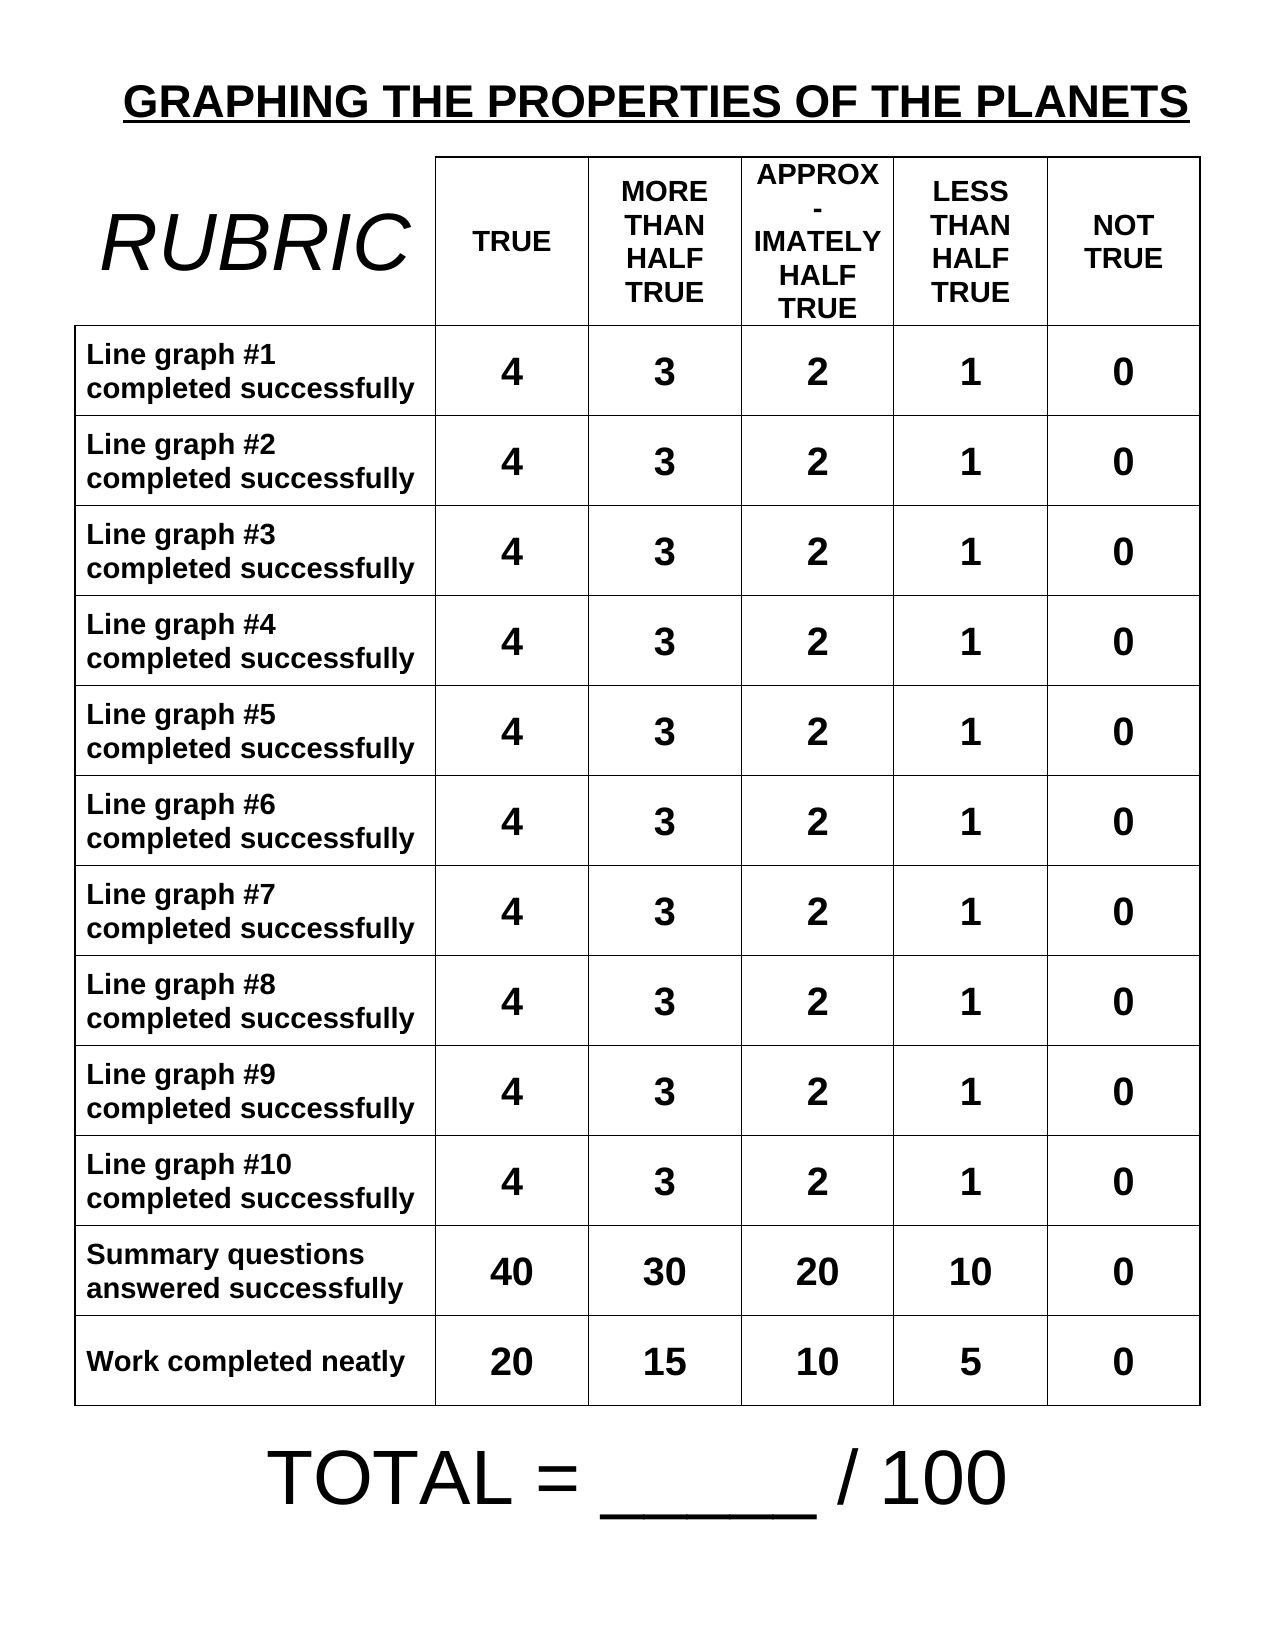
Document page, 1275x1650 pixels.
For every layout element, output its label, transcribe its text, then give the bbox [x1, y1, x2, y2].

table_cell 4 [436, 506, 588, 595]
table_cell 40 [436, 1226, 588, 1315]
table_cell Summary questions answered successfully [76, 1226, 435, 1315]
table_cell 2 [742, 776, 893, 865]
table_header LESS THAN HALF TRUE [894, 158, 1047, 325]
table_cell 3 [589, 866, 741, 955]
table_header NOT TRUE [1048, 158, 1199, 325]
table_cell 4 [436, 866, 588, 955]
table_cell 0 [1048, 596, 1199, 685]
table_cell 30 [589, 1226, 741, 1315]
table_cell 1 [894, 866, 1047, 955]
table_cell 3 [589, 956, 741, 1045]
table_cell 20 [742, 1226, 893, 1315]
table_cell 3 [589, 596, 741, 685]
table_cell 15 [589, 1316, 741, 1405]
table_cell 1 [894, 326, 1047, 415]
table_header RUBRIC [75, 156, 435, 325]
table_cell 0 [1048, 506, 1199, 595]
table_cell 3 [589, 686, 741, 775]
table_cell 0 [1048, 866, 1199, 955]
table_cell Line graph #7 completed successfully [76, 866, 435, 955]
table_cell 2 [742, 416, 893, 505]
table_cell Line graph #3 completed successfully [76, 506, 435, 595]
table_cell 4 [436, 596, 588, 685]
table_cell 20 [436, 1316, 588, 1405]
table_cell 1 [894, 776, 1047, 865]
table_header APPROX-IMATELY HALF TRUE [742, 158, 893, 325]
table_cell 3 [589, 506, 741, 595]
table_cell 3 [589, 1046, 741, 1135]
table_cell 2 [742, 596, 893, 685]
table_cell 3 [589, 776, 741, 865]
table_cell Line graph #5 completed successfully [76, 686, 435, 775]
table_cell 3 [589, 416, 741, 505]
table_cell 4 [436, 956, 588, 1045]
table_cell 4 [436, 416, 588, 505]
table_cell 10 [742, 1316, 893, 1405]
table_cell Line graph #9 completed successfully [76, 1046, 435, 1135]
table_cell 1 [894, 956, 1047, 1045]
table_cell Line graph #8 completed successfully [76, 956, 435, 1045]
table_cell 1 [894, 1136, 1047, 1225]
table_cell 3 [589, 1136, 741, 1225]
table_cell 2 [742, 956, 893, 1045]
table_cell 0 [1048, 776, 1199, 865]
table_cell 0 [1048, 1316, 1199, 1405]
table_cell 2 [742, 866, 893, 955]
table_cell 0 [1048, 686, 1199, 775]
table_cell 4 [436, 1046, 588, 1135]
table_cell Work completed neatly [76, 1316, 435, 1405]
table_cell Line graph #1 completed successfully [76, 326, 435, 415]
table_cell 0 [1048, 1046, 1199, 1135]
table_cell 2 [742, 1136, 893, 1225]
table_cell 1 [894, 1046, 1047, 1135]
table_cell 2 [742, 506, 893, 595]
table_cell 0 [1048, 1136, 1199, 1225]
table_cell Line graph #2 completed successfully [76, 416, 435, 505]
table_cell Line graph #4 completed successfully [76, 596, 435, 685]
table_cell 0 [1048, 416, 1199, 505]
table_cell Line graph #6 completed successfully [76, 776, 435, 865]
table_cell Line graph #10 completed successfully [76, 1136, 435, 1225]
table_cell 4 [436, 1136, 588, 1225]
table_cell 3 [589, 326, 741, 415]
table_cell 4 [436, 326, 588, 415]
text TOTAL = _____ / 100 [75, 1432, 1200, 1521]
table_cell 1 [894, 596, 1047, 685]
table_cell 0 [1048, 326, 1199, 415]
table_cell 4 [436, 776, 588, 865]
table_cell 2 [742, 1046, 893, 1135]
table_cell 1 [894, 686, 1047, 775]
table_cell 1 [894, 416, 1047, 505]
table_header TRUE [436, 158, 588, 325]
table_cell 0 [1048, 956, 1199, 1045]
table_cell 10 [894, 1226, 1047, 1315]
table_cell 5 [894, 1316, 1047, 1405]
table_cell 2 [742, 326, 893, 415]
table_header MORE THAN HALF TRUE [589, 158, 741, 325]
table_cell 0 [1048, 1226, 1199, 1315]
text GRAPHING THE PROPERTIES OF THE PLANETS [112, 75, 1200, 128]
table_cell 1 [894, 506, 1047, 595]
table_cell 4 [436, 686, 588, 775]
table_cell 2 [742, 686, 893, 775]
